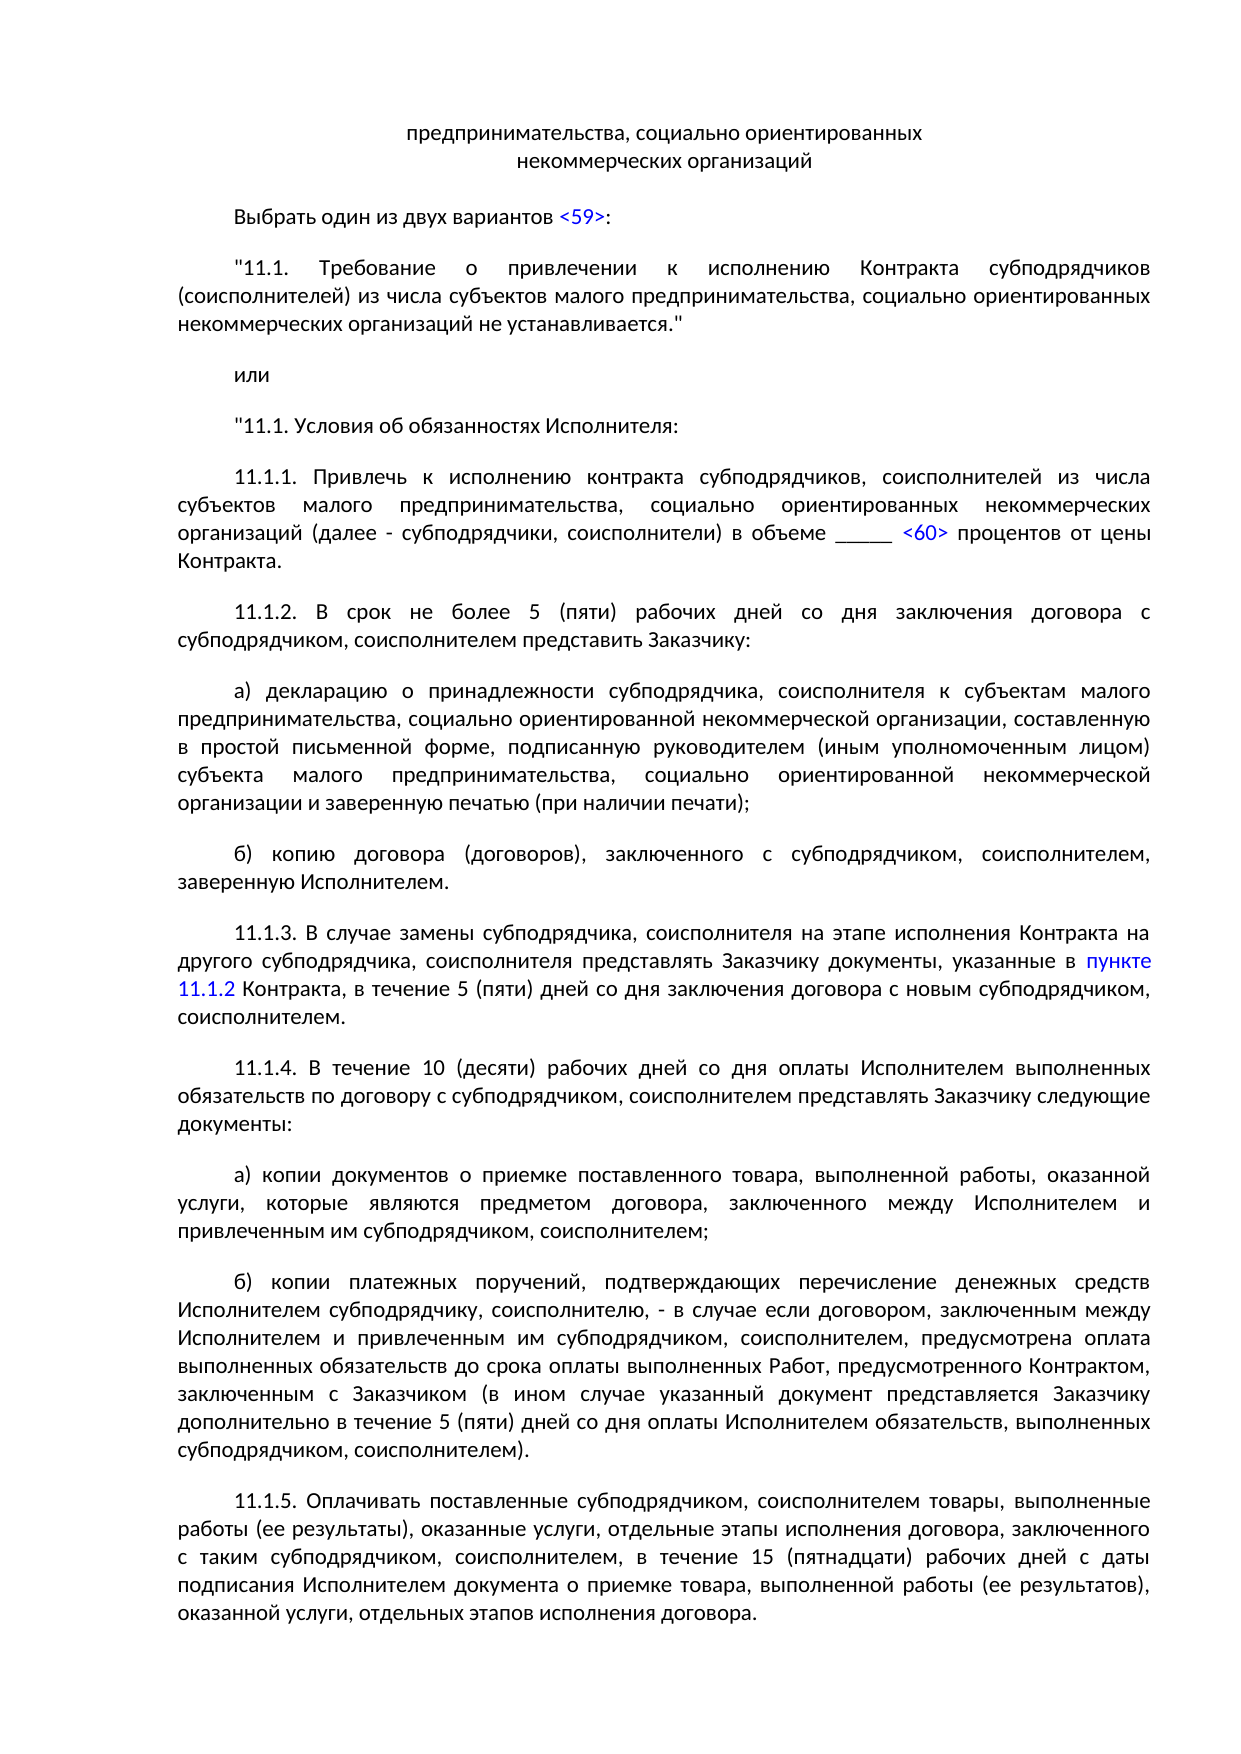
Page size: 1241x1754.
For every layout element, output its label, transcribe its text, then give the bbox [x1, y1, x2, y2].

text Выбрать один из двух вариантов <59>: [177, 202, 1152, 230]
text б) копии платежных поручений, подтверждающих перечисление денежных средств Исполнителем субподрядчику, соисполнителю, - в случае если договором, заключенным между Исполнителем и привлеченным им субподрядчиком, соисполнителем, предусмотрена оплата выполненных обязательств до срока оплаты выполненных Работ, предусмотренного Контрактом, заключенным с Заказчиком (в ином случае указанный документ представляется Заказчику дополнительно в течение 5 (пяти) дней со дня оплаты Исполнителем обязательств, выполненных субподрядчиком, соисполнителем). [177, 1267, 1152, 1463]
text а) копии документов о приемке поставленного товара, выполненной работы, оказанной услуги, которые являются предметом договора, заключенного между Исполнителем и привлеченным им субподрядчиком, соисполнителем; [177, 1160, 1152, 1244]
text б) копию договора (договоров), заключенного с субподрядчиком, соисполнителем, заверенную Исполнителем. [177, 839, 1152, 895]
text 11.1.5. Оплачивать поставленные субподрядчиком, соисполнителем товары, выполненные работы (ее результаты), оказанные услуги, отдельные этапы исполнения договора, заключенного с таким субподрядчиком, соисполнителем, в течение 15 (пятнадцати) рабочих дней с даты подписания Исполнителем документа о приемке товара, выполненной работы (ее результатов), оказанной услуги, отдельных этапов исполнения договора. [177, 1486, 1152, 1626]
text 11.1.2. В срок не более 5 (пяти) рабочих дней со дня заключения договора с субподрядчиком, соисполнителем представить Заказчику: [177, 597, 1152, 653]
text 11.1.1. Привлечь к исполнению контракта субподрядчиков, соисполнителей из числа субъектов малого предпринимательства, социально ориентированных некоммерческих организаций (далее - субподрядчики, соисполнители) в объеме _____ <60> процентов от цены Контракта. [177, 462, 1152, 574]
text "11.1. Требование о привлечении к исполнению Контракта субподрядчиков (соисполнителей) из числа субъектов малого предпринимательства, социально ориентированных некоммерческих организаций не устанавливается." [177, 253, 1152, 337]
text 11.1.3. В случае замены субподрядчика, соисполнителя на этапе исполнения Контракта на другого субподрядчика, соисполнителя представлять Заказчику документы, указанные в пункте 11.1.2 Контракта, в течение 5 (пяти) дней со дня заключения договора с новым субподрядчиком, соисполнителем. [177, 918, 1152, 1030]
text 11.1.4. В течение 10 (десяти) рабочих дней со дня оплаты Исполнителем выполненных обязательств по договору с субподрядчиком, соисполнителем представлять Заказчику следующие документы: [177, 1053, 1152, 1137]
text или [177, 360, 1152, 388]
text предпринимательства, социально ориентированных [177, 118, 1152, 146]
text "11.1. Условия об обязанностях Исполнителя: [177, 411, 1152, 439]
text некоммерческих организаций [177, 146, 1152, 174]
text а) декларацию о принадлежности субподрядчика, соисполнителя к субъектам малого предпринимательства, социально ориентированной некоммерческой организации, составленную в простой письменной форме, подписанную руководителем (иным уполномоченным лицом) субъекта малого предпринимательства, социально ориентированной некоммерческой организации и заверенную печатью (при наличии печати); [177, 676, 1152, 816]
